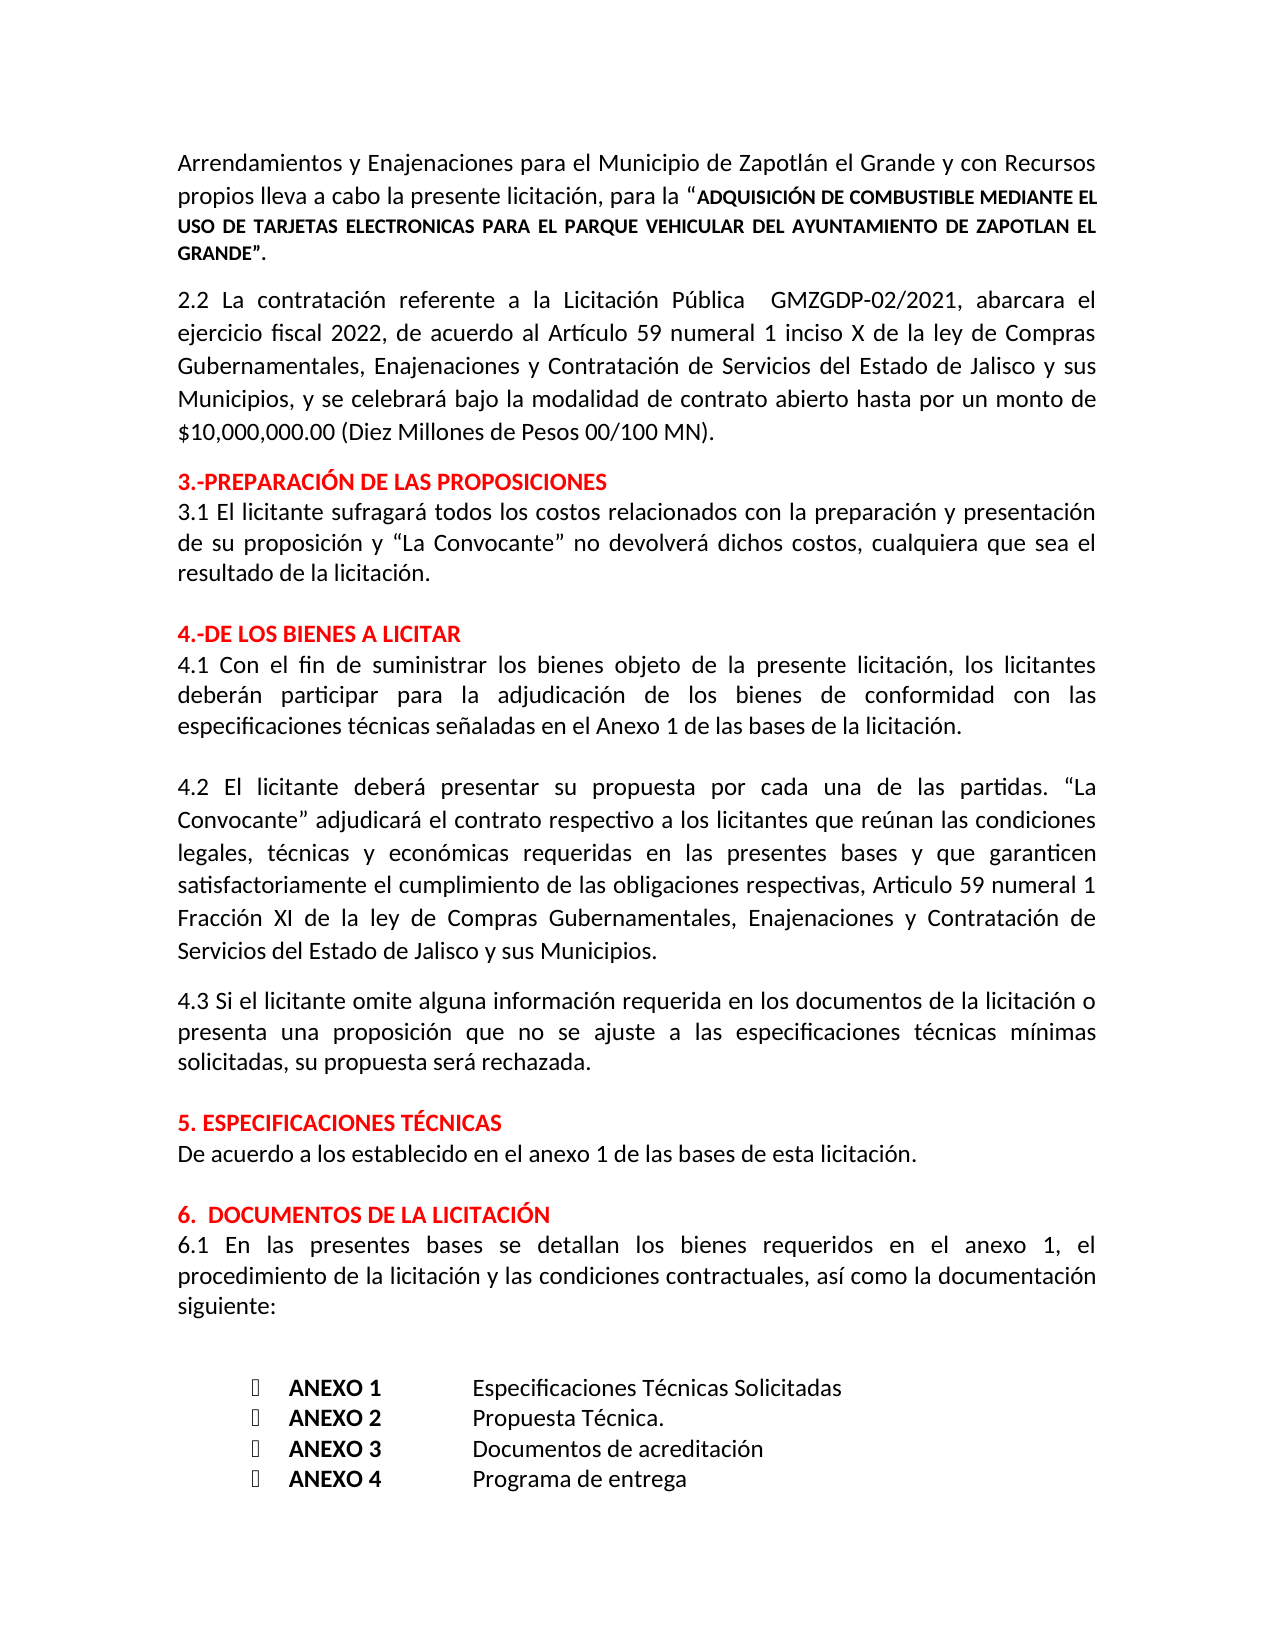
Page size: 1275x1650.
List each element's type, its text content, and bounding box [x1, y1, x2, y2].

text De acuerdo a los establecido en el anexo 1 de las bases de esta licitación. [177, 1138, 1098, 1168]
list ANEXO 1 Especificaciones Técnicas Solicitadas [251, 1372, 1098, 1402]
text 3.1 El licitante sufragará todos los costos relacionados con la preparación y presentación de su proposición y “La Convocante” no devolverá dichos costos, cualquiera que sea el resultado de la licitación. [177, 496, 1098, 588]
text 4.-DE LOS BIENES A LICITAR [177, 618, 1098, 649]
text 6. DOCUMENTOS DE LA LICITACIÓN [177, 1199, 1098, 1229]
text 4.1 Con el fin de suministrar los bienes objeto de la presente licitación, los licitantes deberán participar para la adjudicación de los bienes de conformidad con las especificaciones técnicas señaladas en el Anexo 1 de las bases de la licitación. [177, 649, 1098, 740]
text 4.3 Si el licitante omite alguna información requerida en los documentos de la licitación o presenta una proposición que no se ajuste a las especificaciones técnicas mínimas solicitadas, su propuesta será rechazada. [177, 985, 1098, 1077]
text 2.2 La contratación referente a la Licitación Pública GMZGDP-02/2021, abarcara el ejercicio fiscal 2022, de acuerdo al Artículo 59 numeral 1 inciso X de la ley de Compras Gubernamentales, Enajenaciones y Contratación de Servicios del Estado de Jalisco y sus Municipios, y se celebrará bajo la modalidad de contrato abierto hasta por un monto de $10,000,000.00 (Diez Millones de Pesos 00/100 MN). [177, 284, 1098, 447]
text 3.-PREPARACIÓN DE LAS PROPOSICIONES [177, 466, 1098, 496]
list ANEXO 2 Propuesta Técnica. [251, 1402, 1098, 1433]
text 4.2 El licitante deberá presentar su propuesta por cada una de las partidas. “La Convocante” adjudicará el contrato respectivo a los licitantes que reúnan las condiciones legales, técnicas y económicas requeridas en las presentes bases y que garanticen satisfactoriamente el cumplimiento de las obligaciones respectivas, Articulo 59 numeral 1 Fracción XI de la ley de Compras Gubernamentales, Enajenaciones y Contratación de Servicios del Estado de Jalisco y sus Municipios. [177, 771, 1098, 966]
list ANEXO 3 Documentos de acreditación [251, 1433, 1098, 1463]
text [177, 148, 1098, 266]
list ANEXO 4 Programa de entrega [251, 1463, 1098, 1494]
text 6.1 En las presentes bases se detallan los bienes requeridos en el anexo 1, el procedimiento de la licitación y las condiciones contractuales, así como la documentación siguiente: [177, 1229, 1098, 1321]
text 5. ESPECIFICACIONES TÉCNICAS [177, 1107, 1098, 1138]
